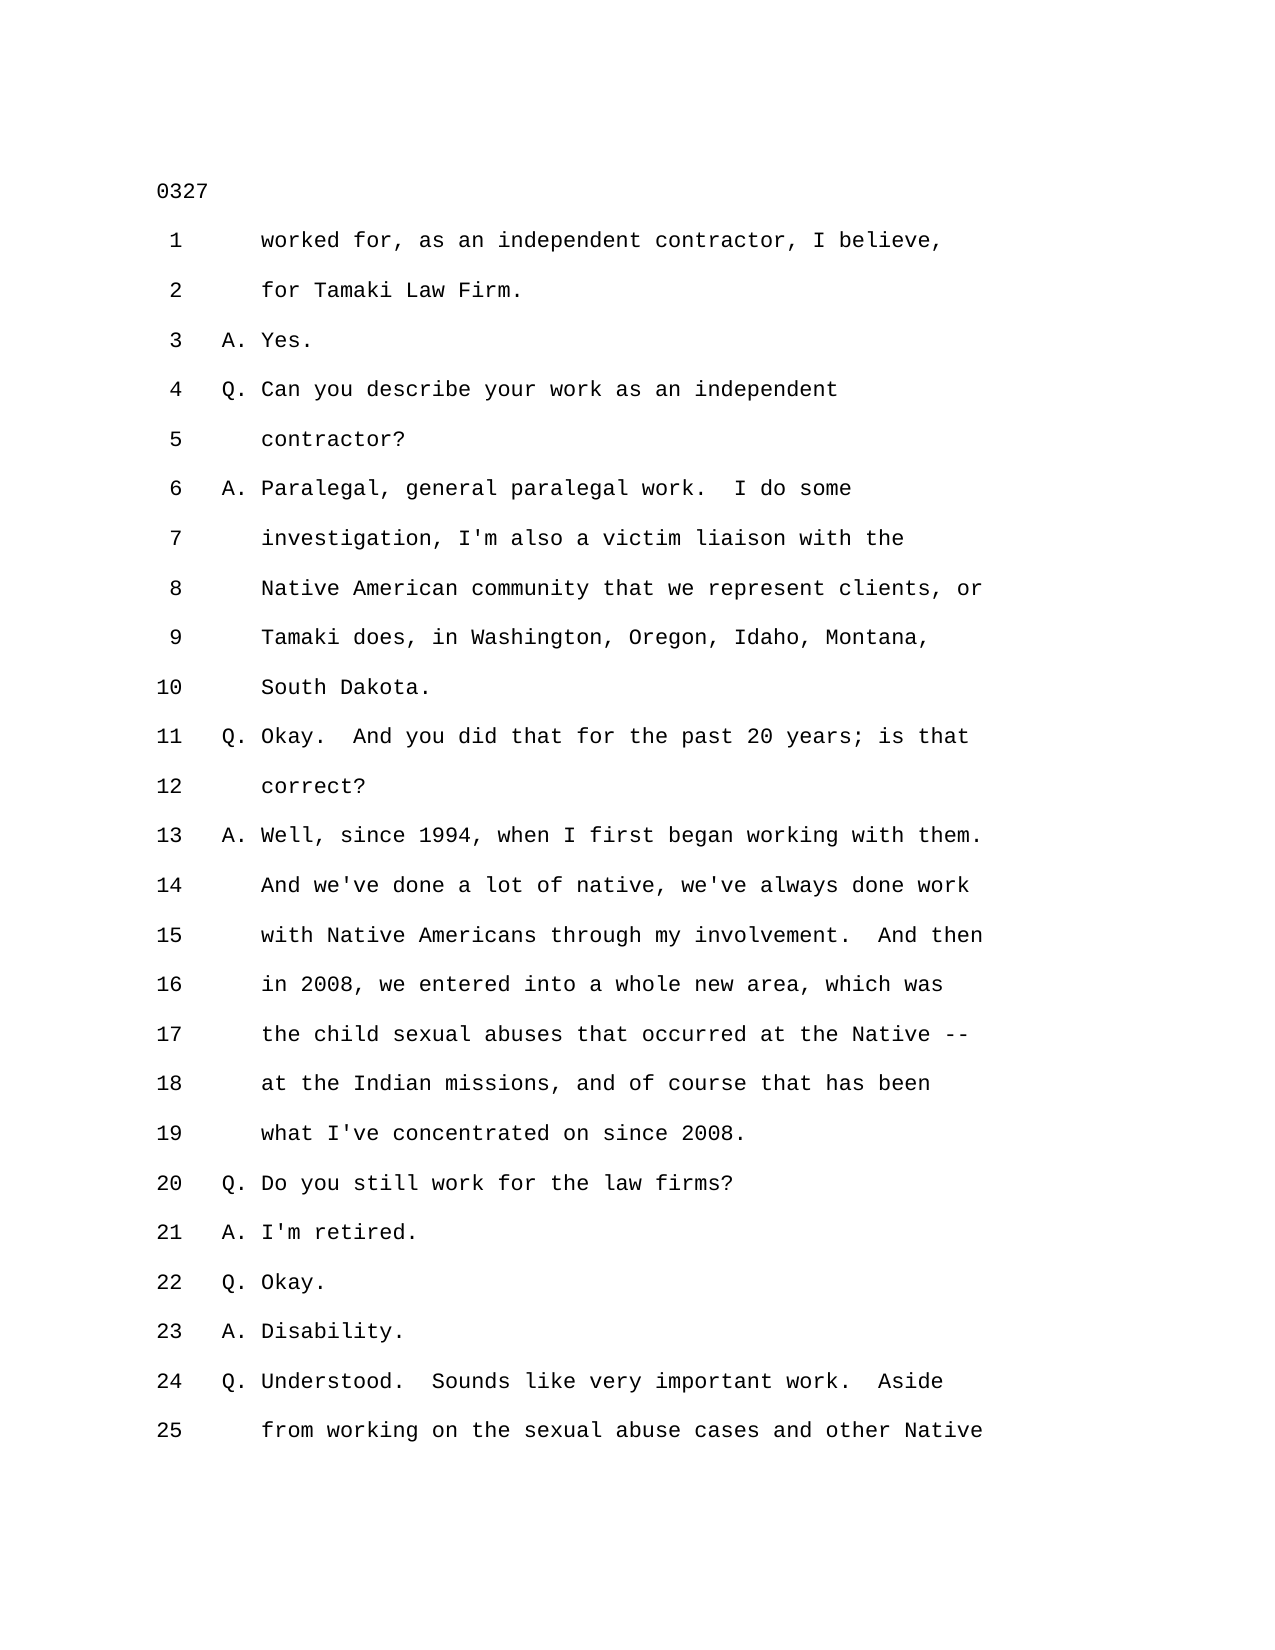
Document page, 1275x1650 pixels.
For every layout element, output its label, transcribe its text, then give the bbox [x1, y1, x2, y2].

text 15 with Native Americans through my involvement. And then [156, 924, 1119, 948]
text 20 Q. Do you still work for the law firms? [156, 1172, 1119, 1196]
text 24 Q. Understood. Sounds like very important work. Aside [156, 1370, 1119, 1395]
text 8 Native American community that we represent clients, or [156, 577, 1119, 601]
text 11 Q. Okay. And you did that for the past 20 years; is that [156, 725, 1119, 750]
text 22 Q. Okay. [156, 1271, 1119, 1296]
text 17 the child sexual abuses that occurred at the Native -- [156, 1023, 1119, 1048]
text 1 worked for, as an independent contractor, I believe, [156, 229, 1119, 254]
text 6 A. Paralegal, general paralegal work. I do some [156, 477, 1119, 502]
text 21 A. I'm retired. [156, 1221, 1119, 1246]
text 9 Tamaki does, in Washington, Oregon, Idaho, Montana, [156, 626, 1119, 651]
text 5 contractor? [156, 428, 1119, 453]
text 0327 [156, 180, 1119, 205]
text 12 correct? [156, 775, 1119, 800]
text 3 A. Yes. [156, 329, 1119, 353]
text 16 in 2008, we entered into a whole new area, which was [156, 973, 1119, 998]
text 14 And we've done a lot of native, we've always done work [156, 874, 1119, 899]
text 10 South Dakota. [156, 676, 1119, 701]
text 18 at the Indian missions, and of course that has been [156, 1072, 1119, 1097]
text 13 A. Well, since 1994, when I first began working with them. [156, 824, 1119, 849]
text 19 what I've concentrated on since 2008. [156, 1122, 1119, 1147]
text 4 Q. Can you describe your work as an independent [156, 378, 1119, 403]
text 2 for Tamaki Law Firm. [156, 279, 1119, 304]
text 7 investigation, I'm also a victim liaison with the [156, 527, 1119, 552]
text 23 A. Disability. [156, 1320, 1119, 1345]
text 25 from working on the sexual abuse cases and other Native [156, 1419, 1119, 1444]
